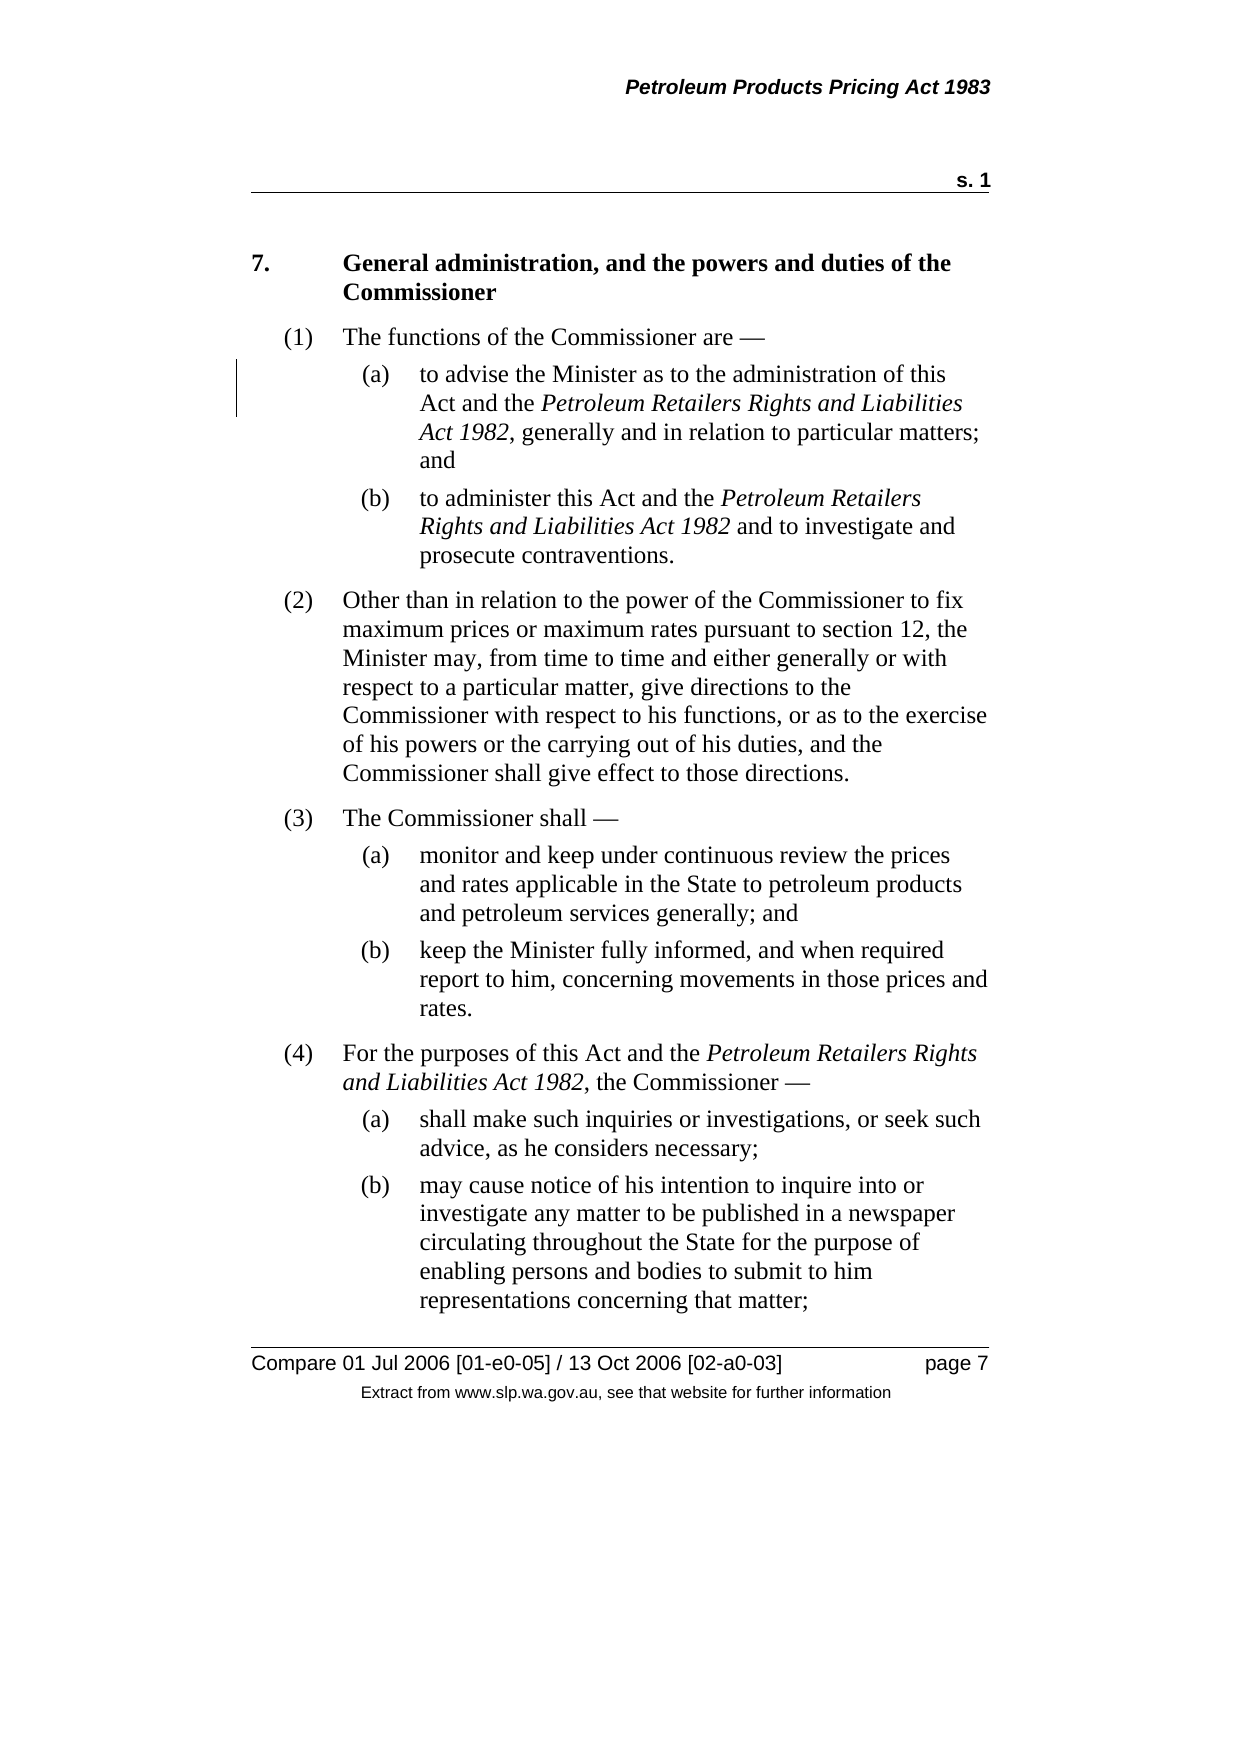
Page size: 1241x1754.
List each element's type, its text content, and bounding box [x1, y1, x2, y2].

text (2) Other than in relation to the power of the Commissioner to fix maximum prices or maximum rates pursuant to section 12, the Minister may, from time to time and either generally or with respect to a particular matter, give directions to the Commissioner with respect to his functions, or as to the exercise of his powers or the carrying out of his duties, and the Commissioner shall give effect to those directions. [251, 586, 989, 787]
text (b) to administer this Act and the Petroleum Retailers Rights and Liabilities Act 1982 and to investigate and prosecute contraventions. [251, 483, 989, 569]
subtitle 7. General administration, and the powers and duties of the Commissioner [251, 248, 989, 306]
text (b) keep the Minister fully informed, and when required report to him, concerning movements in those prices and rates. [251, 935, 989, 1021]
text (1) The functions of the Commissioner are — [251, 322, 989, 351]
text (a) shall make such inquiries or investigations, or seek such advice, as he considers necessary; [251, 1104, 989, 1161]
text (b) may cause notice of his intention to inquire into or investigate any matter to be published in a newspaper circulating throughout the State for the purpose of enabling persons and bodies to submit to him representations concerning that matter; [251, 1170, 989, 1313]
text (3) The Commissioner shall — [251, 803, 989, 832]
text (4) For the purposes of this Act and the Petroleum Retailers Rights and Liabilities Act 1982, the Commissioner — [251, 1038, 989, 1096]
text (a) to advise the Minister as to the administration of thisAct and the Petroleum Retailers Rights and Liabilities Act 1982, generally and in relation to particular matters; and [251, 359, 989, 474]
text (a) monitor and keep under continuous review the prices and rates applicable in the State to petroleum products and petroleum services generally; and [251, 841, 989, 927]
